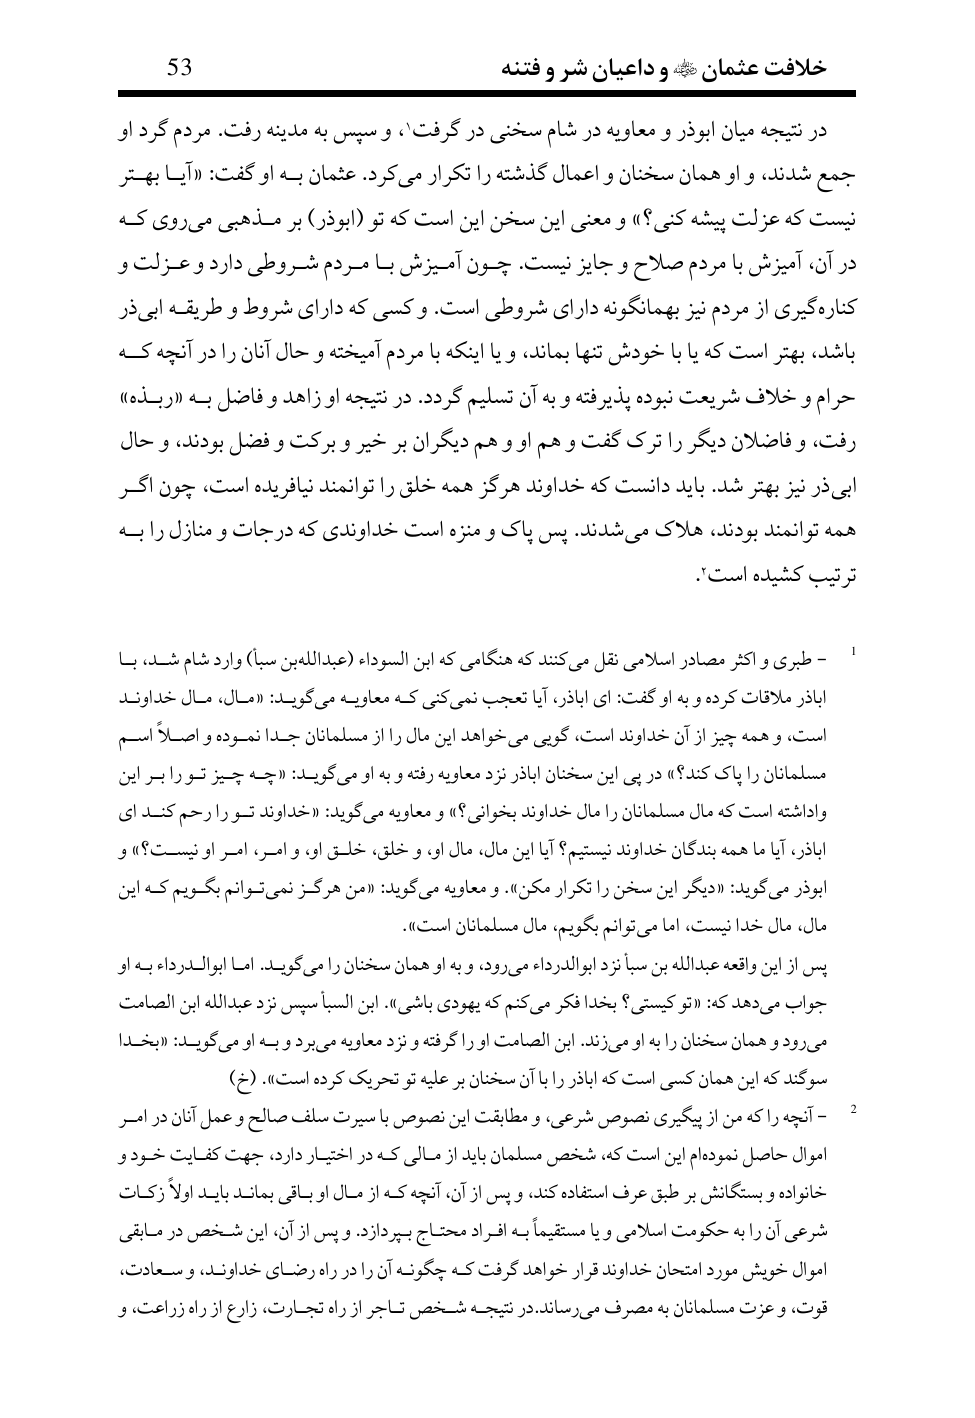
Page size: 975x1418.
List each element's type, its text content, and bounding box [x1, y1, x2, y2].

text در نتیجه میان ابوذر و معاویه در شام سخنی در گرفت، و سپس به مدینه رفت. مردم گرد او جمع شدند، و او همان سخنان و اعمال گذشته را تکرار می‌کرد. عثمان به او گفت: «آیا بهتر نیست که عزلت پیشه کنی؟» و معنی این سخن این است که تو (ابوذر) بر مذهبی می‌روی که در آن، آمیزش با مردم صلاح و جایز نیست. چون آمیزش با مردم شروطی دارد و عزلت و کناره‌گیری از مردم نیز بهمانگونه دارای شروطی است. و کسی که دارای شروط و طریقه ابی‌ذر باشد، بهتر است که یا با خودش تنها بماند، و یا اینکه با مردم آمیخته و حال آنان را در آنچه که حرام و خلاف شریعت نبوده پذیرفته و به آن تسلیم گردد. در نتیجه او زاهد و فاضل به «ربذه» رفت، و فاضلان دیگر را ترک گفت و هم او و هم دیگران بر خیر و برکت و فضل بودند، و حال ابی‌ذر نیز بهتر شد. باید دانست که خداوند هرگز همه خلق را توانمند نیافریده است، چون اگر همه توانمند بودند، هلاک می‌شدند. پس پاک و منزه است خداوندی که درجات و منازل را به ترتیب کشیده است. [118, 110, 857, 599]
